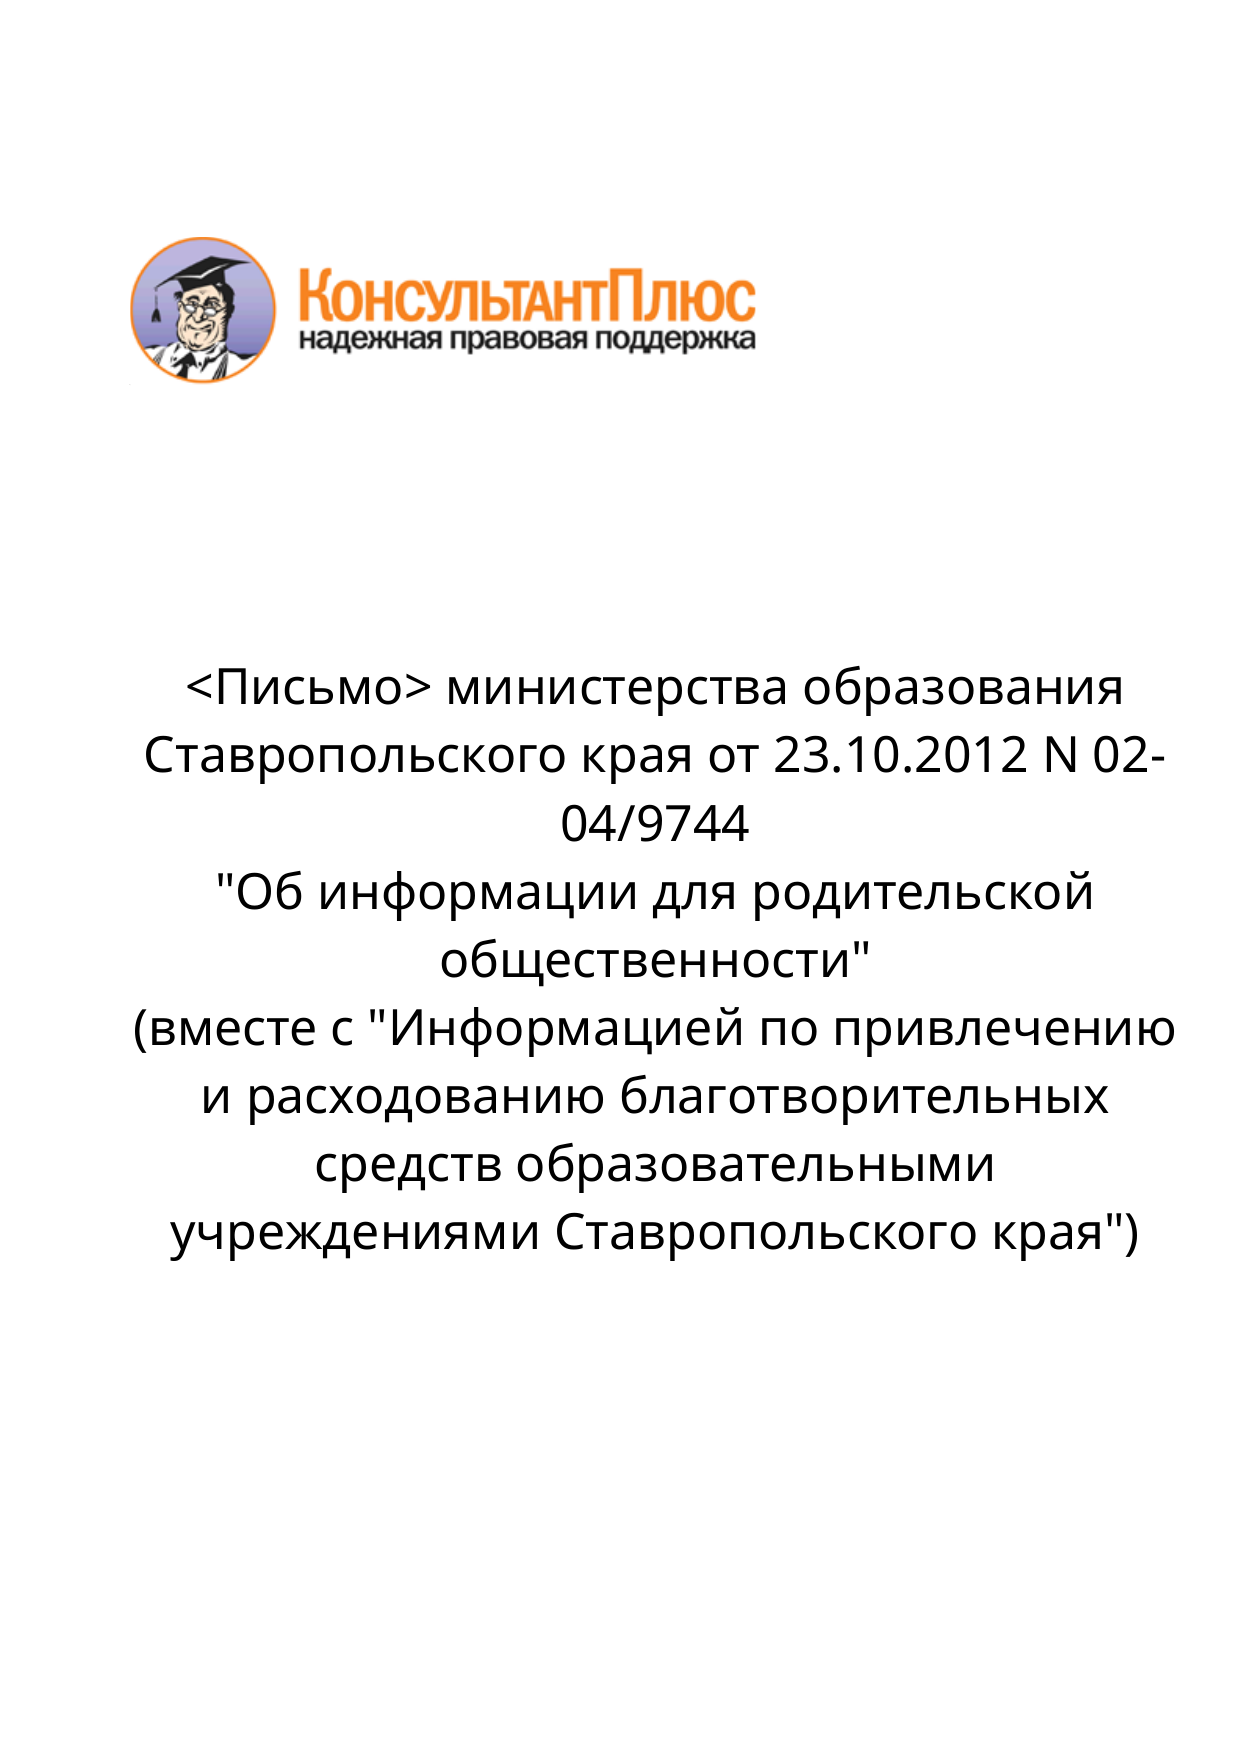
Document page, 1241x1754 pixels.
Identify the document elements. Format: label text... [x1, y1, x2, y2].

table_cell <Письмо> министерства образования Ставропольского края от 23.10.2012 N 02-04/9744 "Об информации для родительской общественности" (вместе с "Информацией по привлечению и расходованию благотворительных средств образовательными учреждениями Ставропольского края") [118, 475, 1192, 1509]
table_header \ql [118, 150, 1192, 474]
picture [130, 237, 756, 386]
